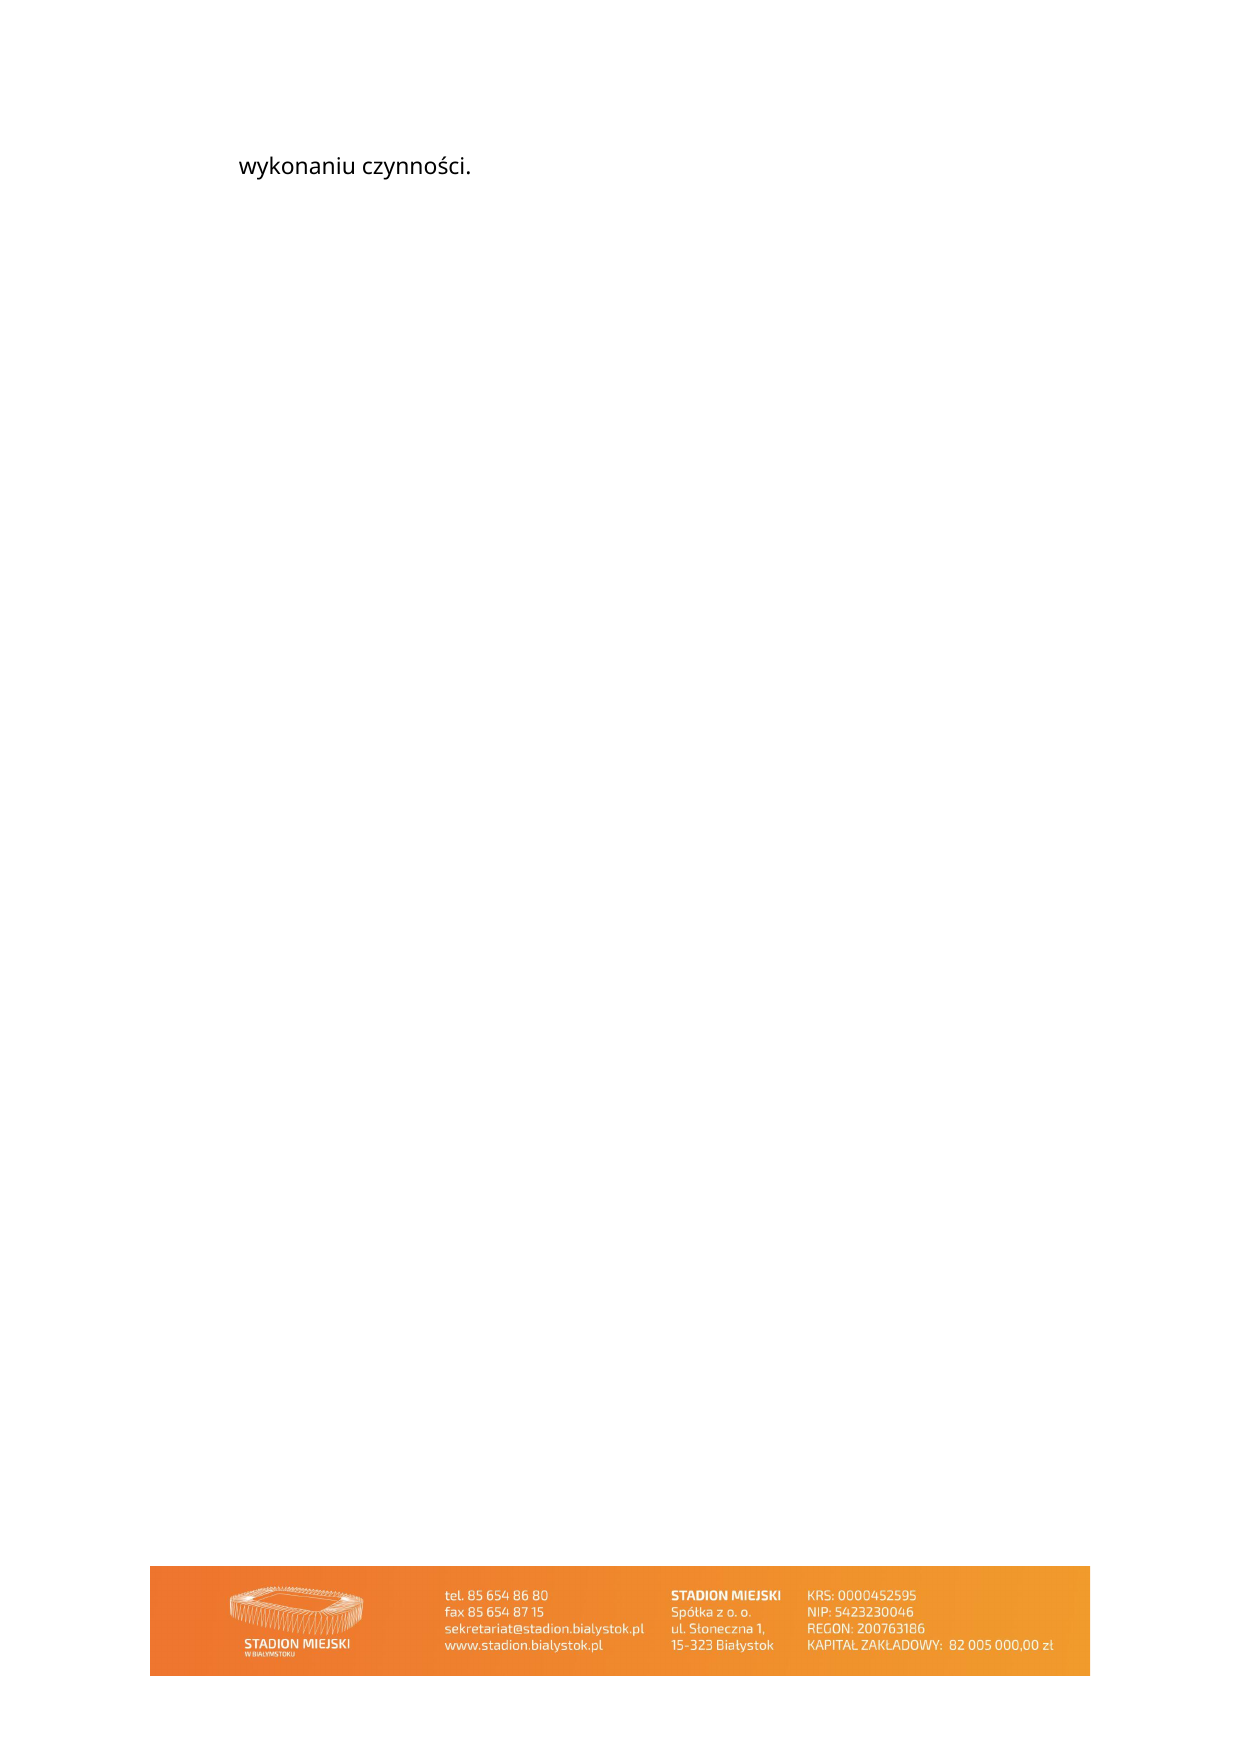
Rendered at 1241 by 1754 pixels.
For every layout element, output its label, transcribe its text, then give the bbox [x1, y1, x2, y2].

picture [150, 1566, 1091, 1676]
